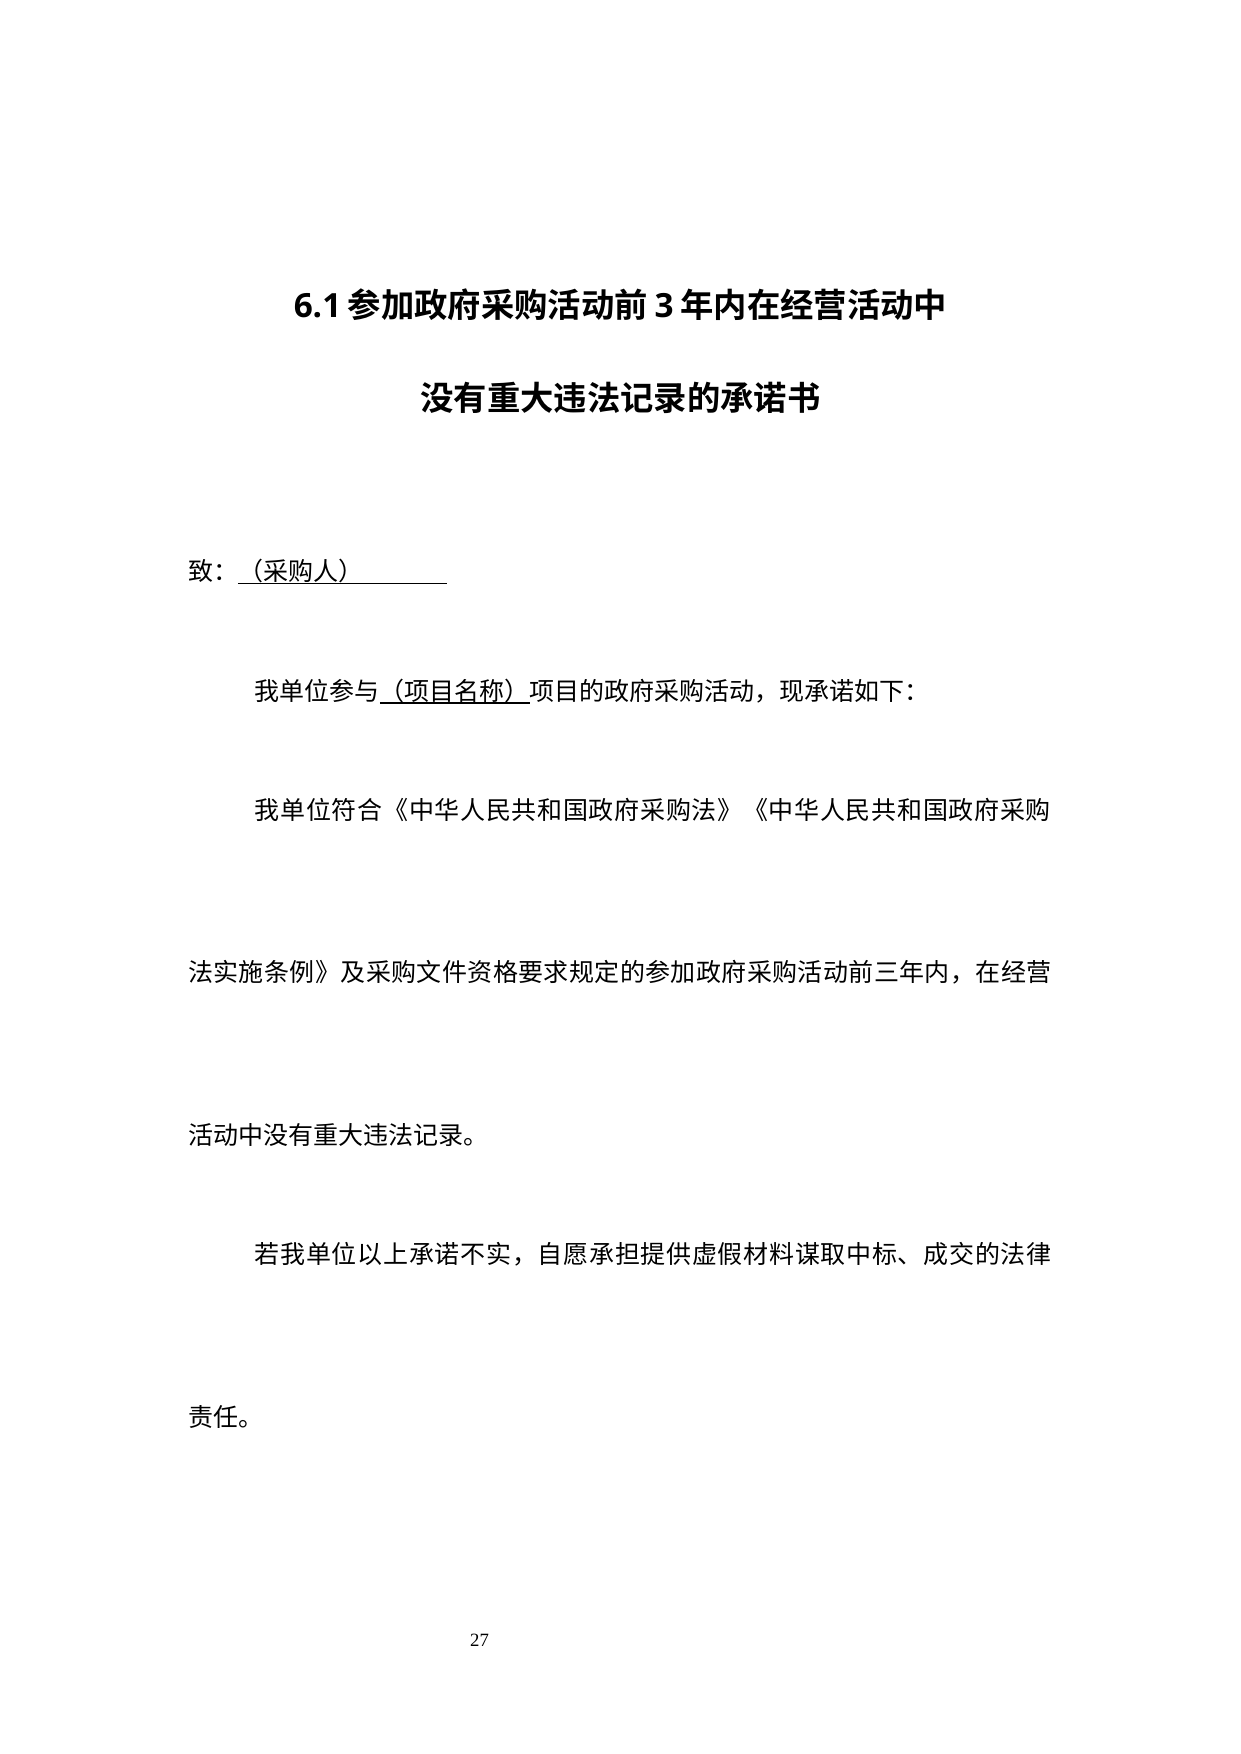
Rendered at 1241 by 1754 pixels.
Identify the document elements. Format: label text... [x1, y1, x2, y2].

subtitle 6.1参加政府采购活动前3年内在经营活动中 [188, 271, 1052, 336]
text 致：（采购人） [188, 537, 1052, 602]
text 我单位参与（项目名称）项目的政府采购活动，现承诺如下： [188, 657, 1052, 722]
text 我单位符合《中华人民共和国政府采购法》《中华人民共和国政府采购法实施条例》及采购文件资格要求规定的参加政府采购活动前三年内，在经营活动中没有重大违法记录。 [188, 776, 1052, 1166]
text 若我单位以上承诺不实，自愿承担提供虚假材料谋取中标、成交的法律责任。 [188, 1220, 1052, 1448]
subtitle 没有重大违法记录的承诺书 [188, 363, 1052, 428]
